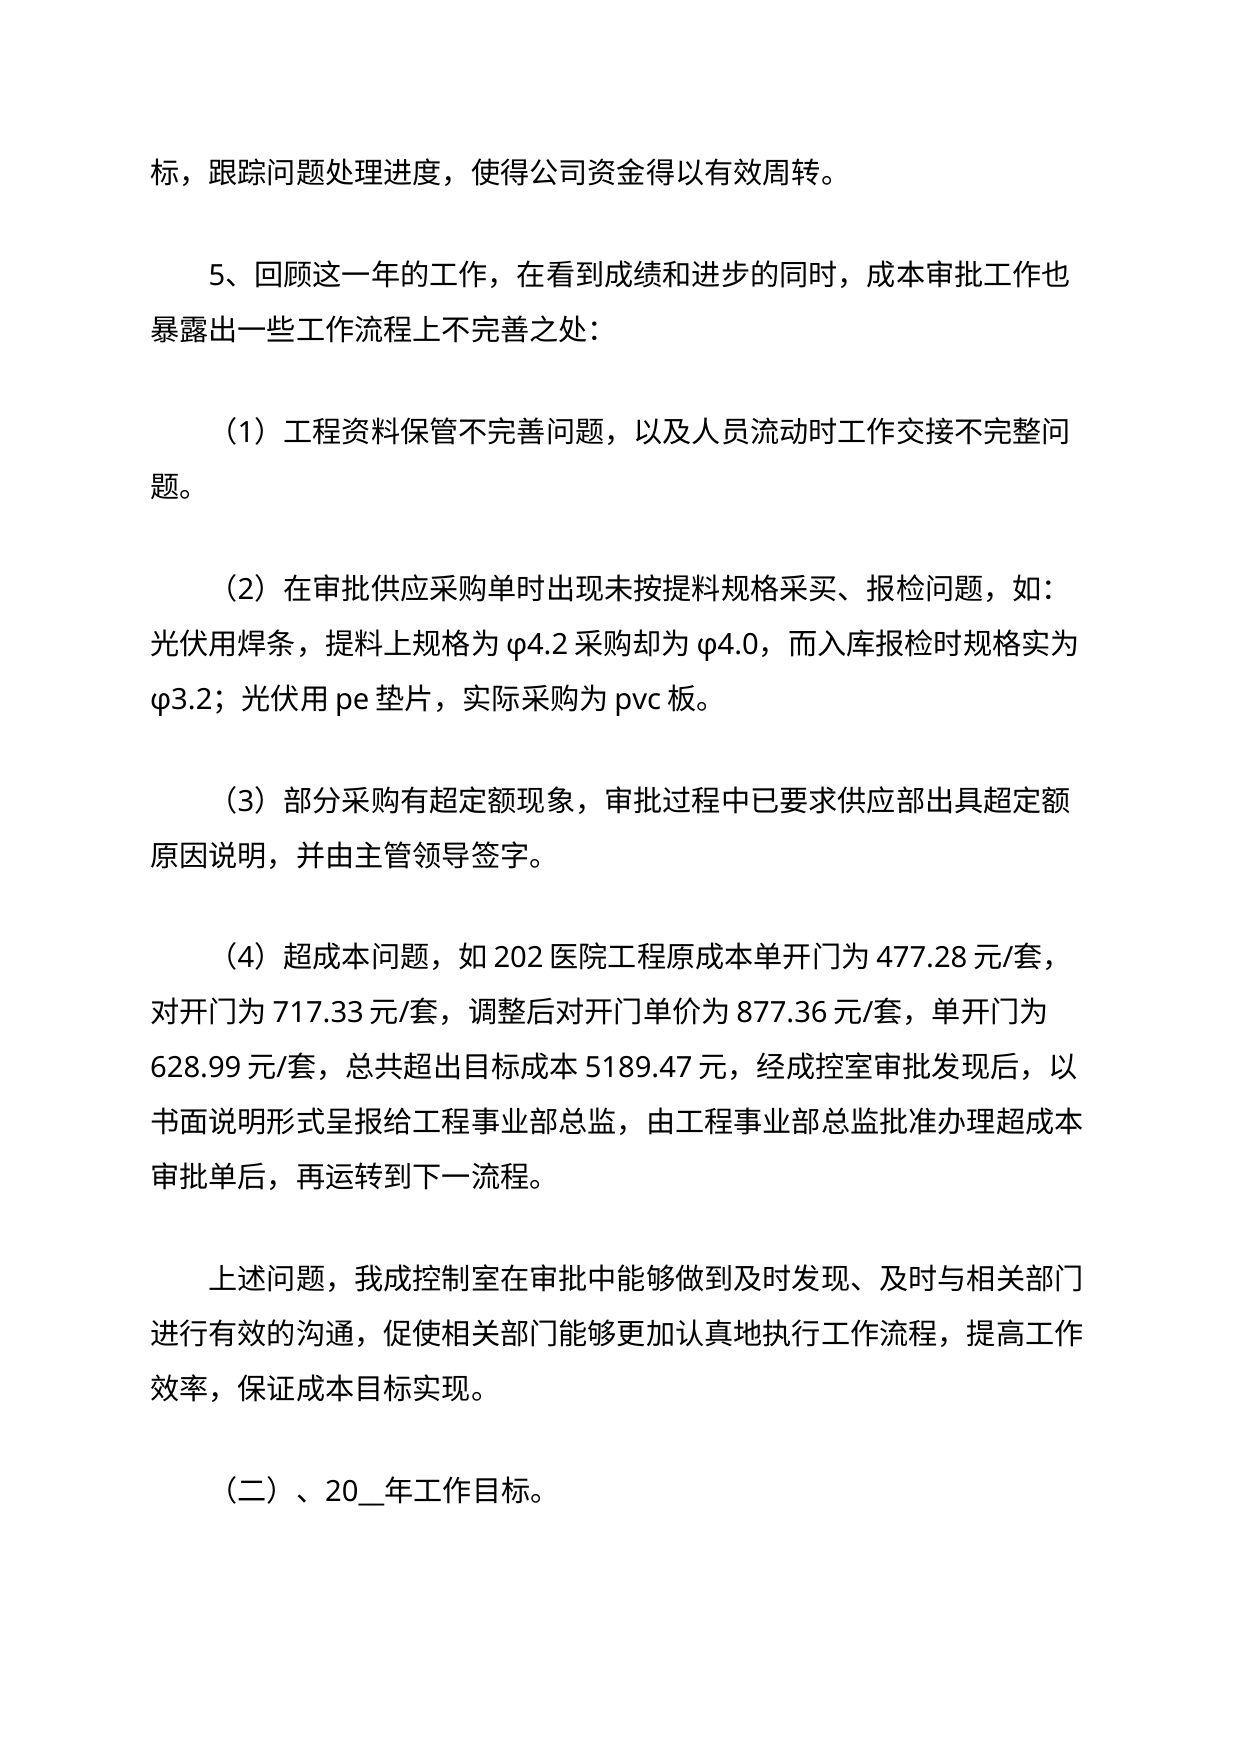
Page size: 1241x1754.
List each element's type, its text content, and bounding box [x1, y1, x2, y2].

text 5、回顾这一年的工作，在看到成绩和进步的同时，成本审批工作也暴露出一些工作流程上不完善之处： [150, 252, 1090, 349]
text （二）、20__年工作目标。 [150, 1467, 1090, 1510]
text （4）超成本问题，如202医院工程原成本单开门为477.28元/套，对开门为717.33元/套，调整后对开门单价为877.36元/套，单开门为628.99元/套，总共超出目标成本5189.47元，经成控室审批发现后，以书面说明形式呈报给工程事业部总监，由工程事业部总监批准办理超成本审批单后，再运转到下一流程。 [150, 934, 1090, 1196]
text （1）工程资料保管不完善问题，以及人员流动时工作交接不完整问题。 [150, 408, 1090, 506]
text 上述问题，我成控制室在审批中能够做到及时发现、及时与相关部门进行有效的沟通，促使相关部门能够更加认真地执行工作流程，提高工作效率，保证成本目标实现。 [150, 1256, 1090, 1408]
text （3）部分采购有超定额现象，审批过程中已要求供应部出具超定额原因说明，并由主管领导签字。 [150, 777, 1090, 874]
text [150, 150, 1090, 192]
text （2）在审批供应采购单时出现未按提料规格采买、报检问题，如：光伏用焊条，提料上规格为φ4.2采购却为φ4.0，而入库报检时规格实为φ3.2；光伏用pe垫片，实际采购为pvc板。 [150, 565, 1090, 718]
